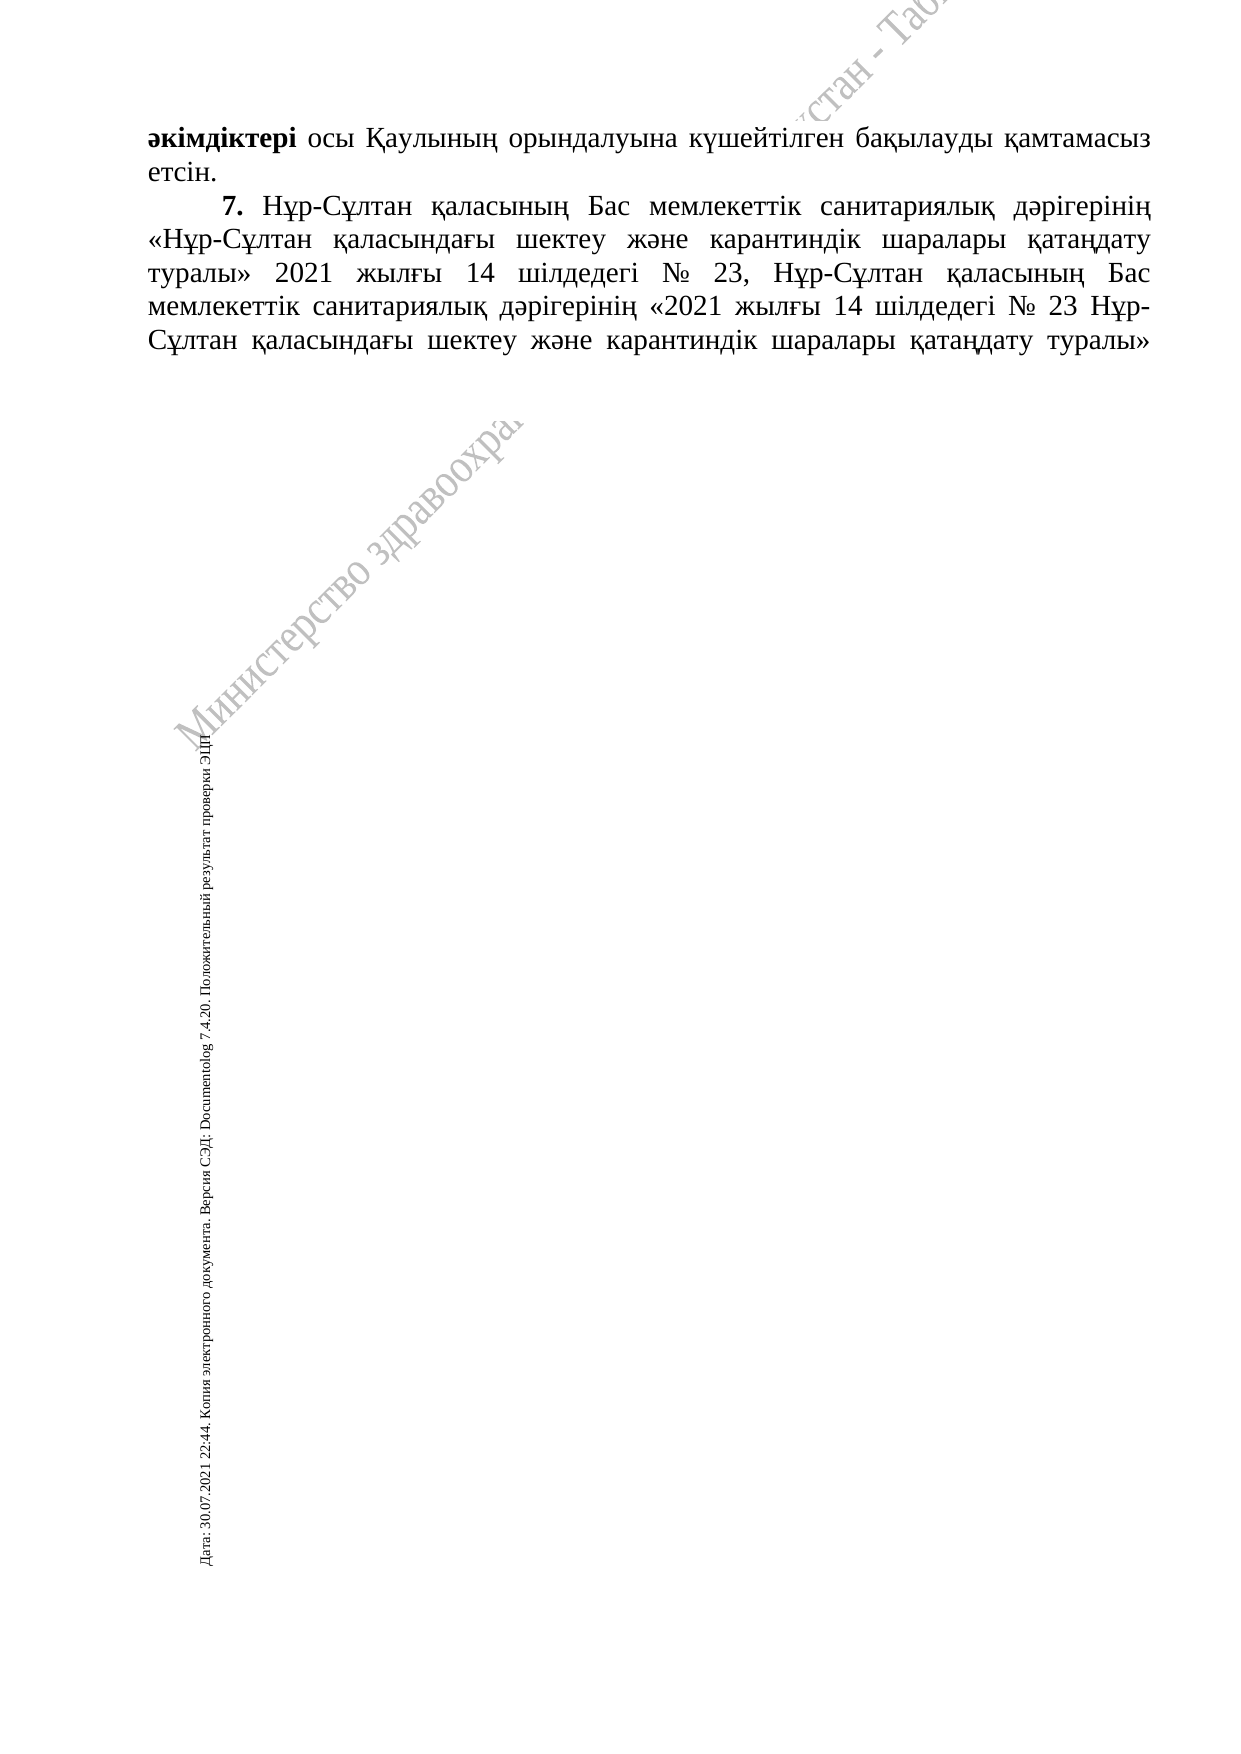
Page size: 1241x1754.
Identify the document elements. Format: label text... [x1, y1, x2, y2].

text 6. Нұр-Сұлтан қаласының санитариялық-эпидемиологиялық бақылау департаментінің аудандық басқармалары, Нұр-Сұлтан қаласының полиция департаменті, Нұр-Сұлтан қаласының аудандық әкімдіктері осы Қаулының орындалуына күшейтілген бақылауды қамтамасыз етсін. [148, 121, 1152, 188]
text 7. Нұр-Сұлтан қаласының Бас мемлекеттік санитариялық дәрігерінің «Нұр-Сұлтан қаласындағы шектеу және карантиндік шаралары қатаңдату туралы» 2021 жылғы 14 шілдедегі № 23, Нұр-Сұлтан қаласының Бас мемлекеттік санитариялық дәрігерінің «2021 жылғы 14 шілдедегі № 23 Нұр-Сұлтан қаласындағы шектеу және карантиндік шаралары қатаңдату туралы» қаулысына өзгерістер мен толықтырулар енгізу туралы» 2021 жылғы 23 шілдедегі № 24 қаулыларының күші жойылды деп танылсын. [148, 188, 1152, 420]
